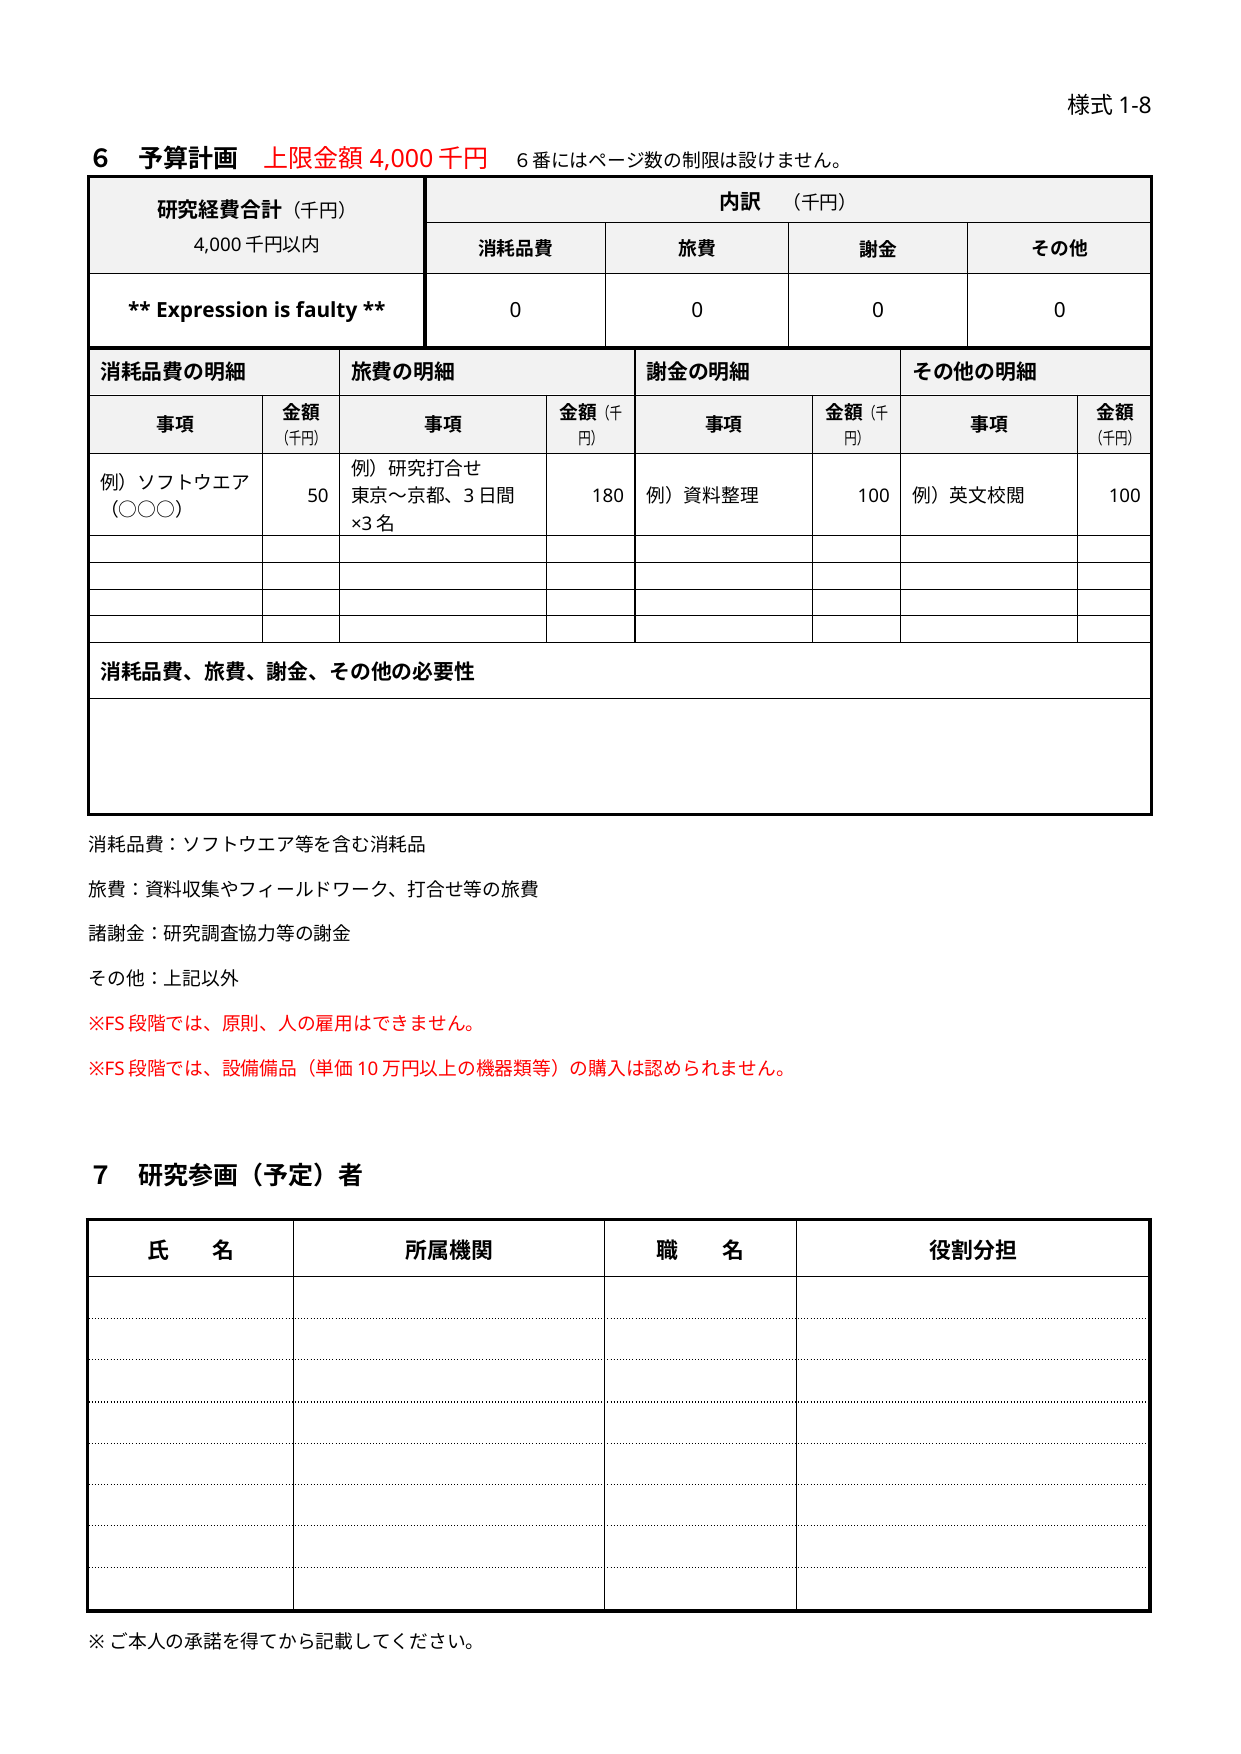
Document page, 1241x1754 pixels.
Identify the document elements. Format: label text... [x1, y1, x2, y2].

table_cell 0 [427, 274, 605, 346]
table_cell [1078, 616, 1150, 642]
text ※FS段階では、原則、人の雇用はできません。 [89, 1005, 1152, 1039]
table_cell [1078, 563, 1150, 588]
table_cell [797, 1567, 1148, 1609]
table_cell [901, 590, 1077, 615]
table_cell [605, 1443, 796, 1484]
table_cell [340, 590, 546, 615]
table_cell 180 [547, 454, 634, 535]
table_cell [605, 1525, 796, 1567]
table_cell [294, 1401, 604, 1443]
table_cell [797, 1525, 1148, 1567]
table_cell 100 [813, 454, 900, 535]
table_cell [901, 616, 1077, 642]
table_cell その他 [968, 223, 1150, 273]
table_cell 金額（千円） [1078, 396, 1150, 453]
table_header 内訳 （千円） [427, 178, 1150, 222]
table_cell [294, 1567, 604, 1609]
table_cell [89, 1318, 293, 1359]
table_cell [263, 536, 339, 562]
text ７ 研究参画（予定）者 [89, 1139, 1152, 1207]
table_cell [294, 1318, 604, 1359]
table_cell [294, 1443, 604, 1484]
text その他：上記以外 [89, 960, 1152, 994]
table_cell [340, 616, 546, 642]
table_cell 例）研究打合せ 東京～京都、3日間×3名 [340, 454, 546, 535]
table_cell [263, 563, 339, 588]
table_cell [1078, 536, 1150, 562]
table_cell [813, 536, 900, 562]
table_cell 0 [789, 274, 967, 346]
table_cell [89, 1567, 293, 1609]
text ※ ご本人の承諾を得てから記載してください。 [89, 1623, 1152, 1657]
table_cell 消耗品費の明細 [90, 350, 339, 394]
table_cell 例）ソフトウエア（○○○） [90, 454, 262, 535]
table_cell [797, 1277, 1148, 1317]
table_header 役割分担 [797, 1221, 1148, 1276]
table_cell 事項 [90, 396, 262, 453]
table_cell 旅費 [606, 223, 788, 273]
table_cell 金額（千円） [813, 396, 900, 453]
table_cell [89, 1443, 293, 1484]
table_cell [605, 1401, 796, 1443]
table_cell [263, 590, 339, 615]
table_cell 金額（千円） [547, 396, 634, 453]
table_cell [547, 536, 634, 562]
table_cell [605, 1484, 796, 1525]
table_cell [340, 563, 546, 588]
table_cell [605, 1277, 796, 1317]
table_cell [547, 616, 634, 642]
table_cell [89, 1359, 293, 1401]
table_header 所属機関 [294, 1221, 604, 1276]
table_cell [797, 1484, 1148, 1525]
table_cell [547, 590, 634, 615]
table_header 氏 名 [89, 1221, 293, 1276]
table_cell 50 [263, 454, 339, 535]
table_cell [89, 1277, 293, 1317]
table_cell [1078, 590, 1150, 615]
table_cell [90, 536, 262, 562]
table_cell [89, 1525, 293, 1567]
table_cell [636, 536, 812, 562]
table_cell [813, 563, 900, 588]
table_cell [90, 616, 262, 642]
table_cell [89, 1401, 293, 1443]
table_header 研究経費合計（千円） 4,000千円以内 [90, 178, 423, 273]
table_cell 謝金 [789, 223, 967, 273]
table_cell 例）資料整理 [636, 454, 812, 535]
table_cell [263, 616, 339, 642]
text ６ 予算計画 上限金額 4,000千円 ６番にはページ数の制限は設けません。 [89, 139, 1152, 175]
table_cell [90, 590, 262, 615]
table_cell [605, 1567, 796, 1609]
table_cell 旅費の明細 [340, 350, 634, 394]
table_cell [340, 536, 546, 562]
text 旅費：資料収集やフィールドワーク、打合せ等の旅費 [89, 871, 1152, 905]
text 諸謝金：研究調査協力等の謝金 [89, 916, 1152, 950]
table_cell [294, 1277, 604, 1317]
text ※FS段階では、設備備品（単価10万円以上の機器類等）の購入は認められません。 [89, 1049, 1152, 1084]
table_cell [813, 616, 900, 642]
table_cell 金額（千円） [263, 396, 339, 453]
table_cell その他の明細 [901, 350, 1150, 394]
table_cell [813, 590, 900, 615]
text 消耗品費：ソフトウエア等を含む消耗品 [89, 826, 1152, 860]
table_cell [797, 1443, 1148, 1484]
table_cell [797, 1359, 1148, 1401]
table_cell [797, 1401, 1148, 1443]
table_cell 0 [90, 274, 423, 346]
table_cell 事項 [901, 396, 1077, 453]
table_cell [89, 1484, 293, 1525]
table_cell [90, 699, 1150, 813]
table_cell 消耗品費 [427, 223, 605, 273]
table_cell 例）英文校閲 [901, 454, 1077, 535]
table_cell 0 [968, 274, 1150, 346]
table_cell [294, 1525, 604, 1567]
table_header 職 名 [605, 1221, 796, 1276]
table_cell 消耗品費、旅費、謝金、その他の必要性 [90, 643, 1150, 698]
table_cell 事項 [340, 396, 546, 453]
table_cell 0 [606, 274, 788, 346]
table_cell [636, 616, 812, 642]
table_cell [605, 1318, 796, 1359]
table_cell 100 [1078, 454, 1150, 535]
table_cell 事項 [636, 396, 812, 453]
table_cell [547, 563, 634, 588]
table_cell [294, 1484, 604, 1525]
table_cell [636, 590, 812, 615]
table_cell [797, 1318, 1148, 1359]
table_cell [901, 536, 1077, 562]
table_cell [294, 1359, 604, 1401]
table_cell [636, 563, 812, 588]
table_cell [901, 563, 1077, 588]
table_cell [90, 563, 262, 588]
table_cell [605, 1359, 796, 1401]
table_cell 謝金の明細 [636, 350, 900, 394]
